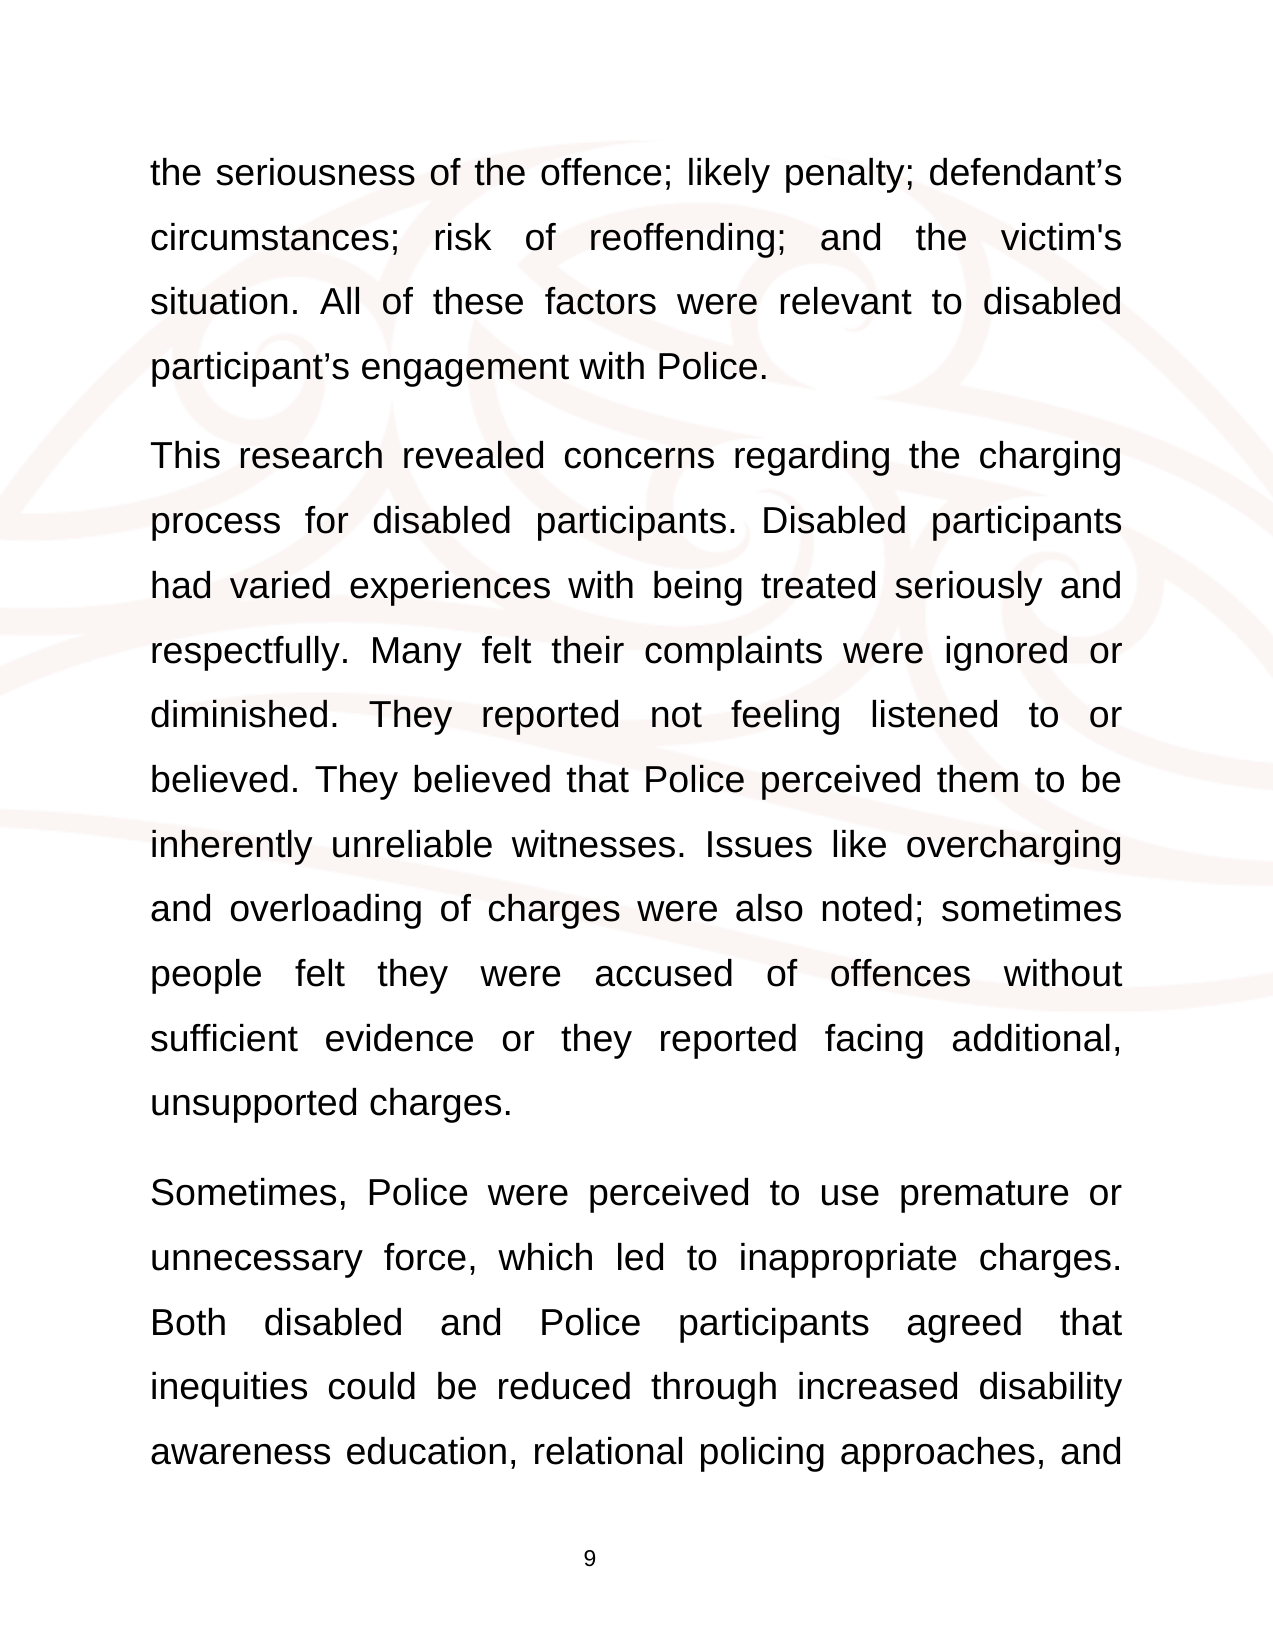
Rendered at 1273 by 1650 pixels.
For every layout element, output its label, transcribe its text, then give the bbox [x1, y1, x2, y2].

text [150, 150, 1123, 387]
text This research revealed concerns regarding the charging process for disabled participants. Disabled participants had varied experiences with being treated seriously and respectfully. Many felt their complaints were ignored or diminished. They reported not feeling listened to or believed. They believed that Police perceived them to be inherently unreliable witnesses. Issues like overcharging and overloading of charges were also noted; sometimes people felt they were accused of offences without sufficient evidence or they reported facing additional, unsupported charges. [150, 434, 1123, 1124]
picture [0, 139, 1273, 1014]
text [150, 1170, 1123, 1472]
